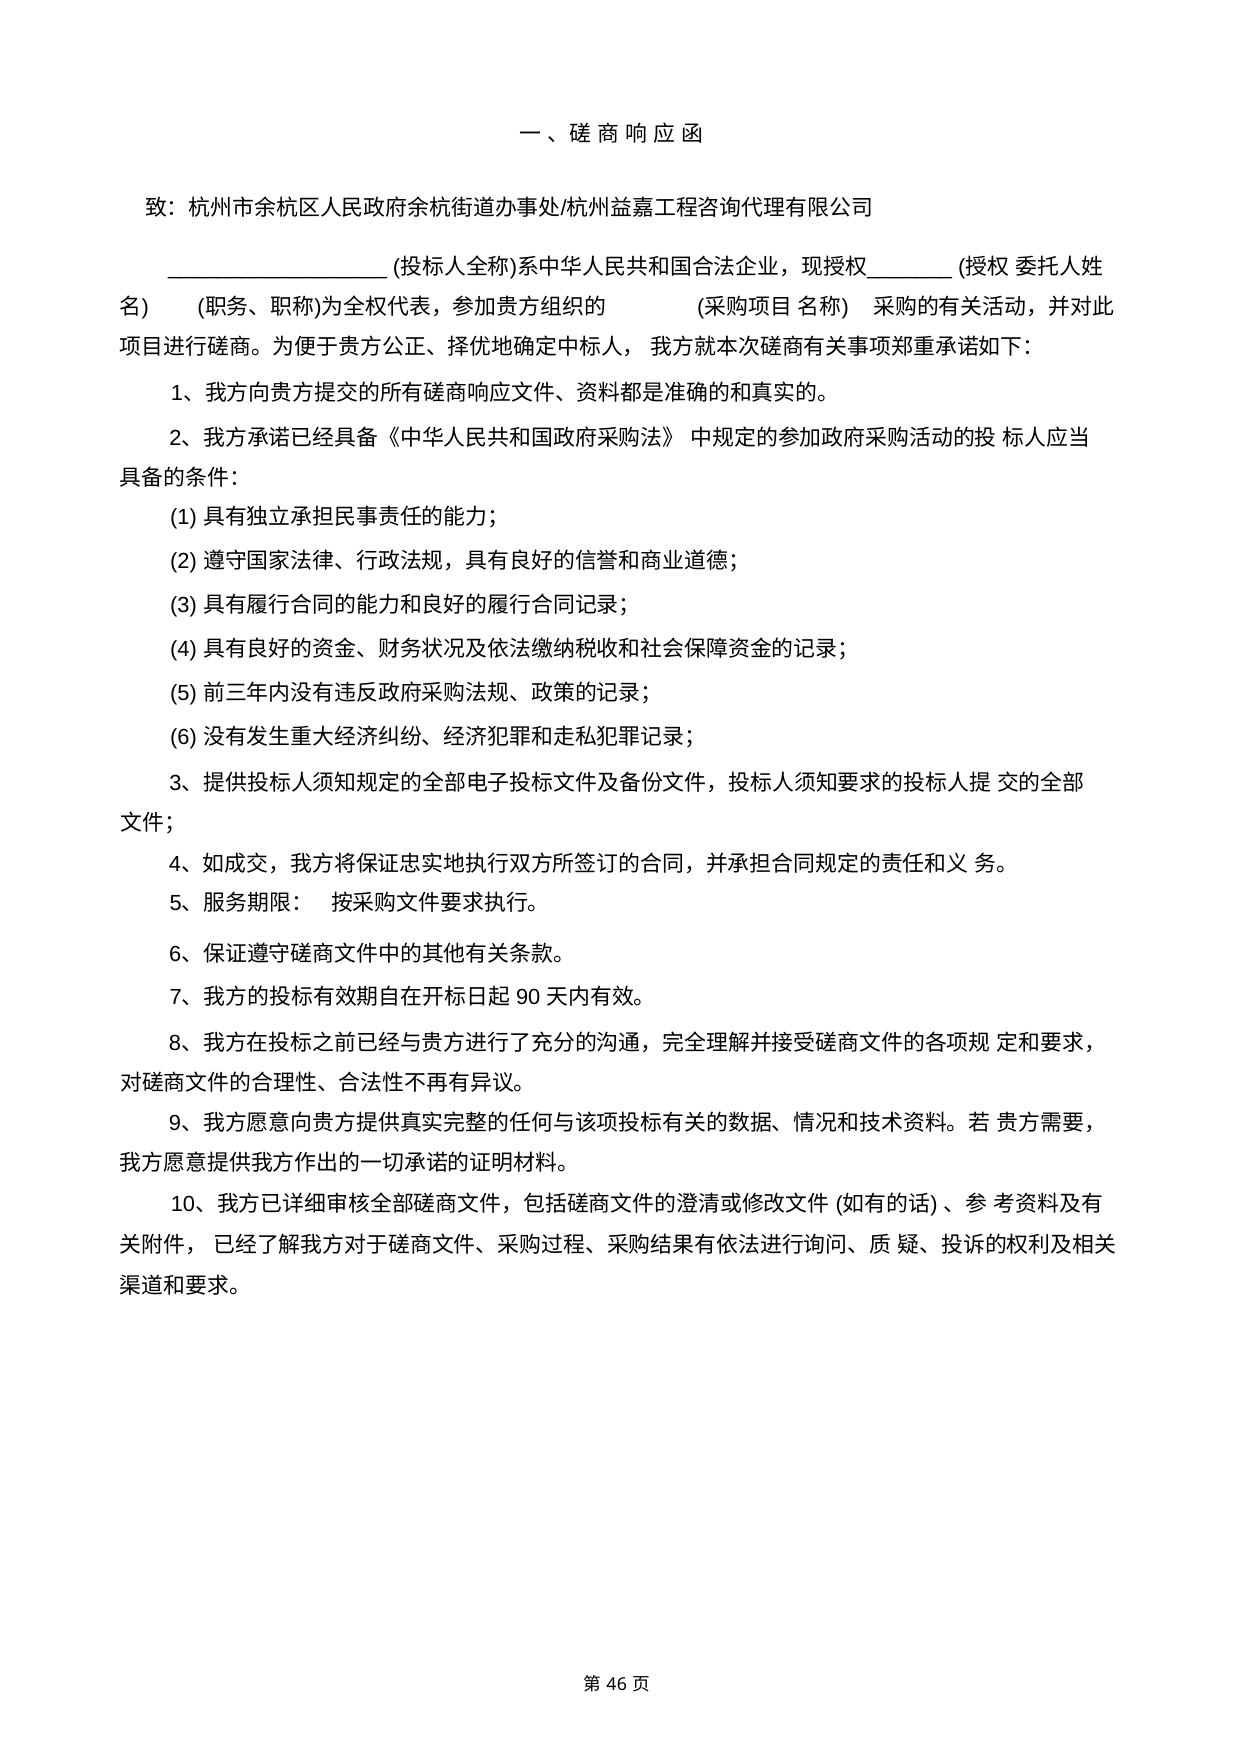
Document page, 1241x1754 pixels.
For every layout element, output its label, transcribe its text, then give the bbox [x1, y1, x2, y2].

text 3、提供投标人须知规定的全部电子投标文件及备份文件，投标人须知要求的投标人提 交的全部文件； [120, 770, 1106, 835]
text (6) 没有发生重大经济纠纷、经济犯罪和走私犯罪记录； [170, 726, 1119, 749]
text 6、保证遵守磋商文件中的其他有关条款。 [169, 935, 1119, 967]
text 5、服务期限： 按采购文件要求执行。 [169, 891, 1119, 915]
text 4、如成交，我方将保证忠实地执行双方所签订的合同，并承担合同规定的责任和义 务。 [120, 851, 1081, 876]
text __________________ (投标人全称)系中华人民共和国合法企业，现授权_______ (授权 委托人姓名) (职务、职称)为全权代表，参加贵方组织的 (采购项目 名称) 采购的有关活动，并对此项目进行磋商。为便于贵方公正、择优地确定中标人， 我方就本次磋商有关事项郑重承诺如下： [119, 254, 1119, 359]
text 10、我方已详细审核全部磋商文件，包括磋商文件的澄清或修改文件 (如有的话) 、参 考资料及有关附件， 已经了解我方对于磋商文件、采购过程、采购结果有依法进行询问、质 疑、投诉的权利及相关渠道和要求。 [119, 1191, 1119, 1298]
text (3) 具有履行合同的能力和良好的履行合同记录； [170, 593, 1119, 617]
text (2) 遵守国家法律、行政法规，具有良好的信誉和商业道德； [170, 549, 1119, 573]
text 7、我方的投标有效期自在开标日起 90 天内有效。 [169, 985, 1119, 1009]
text 1、我方向贵方提交的所有磋商响应文件、资料都是准确的和真实的。 [171, 374, 1119, 407]
text 8、我方在投标之前已经与贵方进行了充分的沟通，完全理解并接受磋商文件的各项规 定和要求，对磋商文件的合理性、合法性不再有异议。 [120, 1029, 1106, 1095]
text 致：杭州市余杭区人民政府余杭街道办事处/杭州益嘉工程咨询代理有限公司 [145, 196, 1119, 220]
text (5) 前三年内没有违反政府采购法规、政策的记录； [170, 682, 1119, 706]
text 9、我方愿意向贵方提供真实完整的任何与该项投标有关的数据、情况和技术资料。若 贵方需要，我方愿意提供我方作出的一切承诺的证明材料。 [119, 1110, 1106, 1176]
text (4) 具有良好的资金、财务状况及依法缴纳税收和社会保障资金的记录； [170, 637, 1119, 662]
text 2、我方承诺已经具备《中华人民共和国政府采购法》 中规定的参加政府采购活动的投 标人应当具备的条件： [119, 424, 1106, 490]
text 一 、磋 商 响 应 函 [519, 122, 1119, 146]
text (1) 具有独立承担民事责任的能力； [170, 505, 1119, 529]
